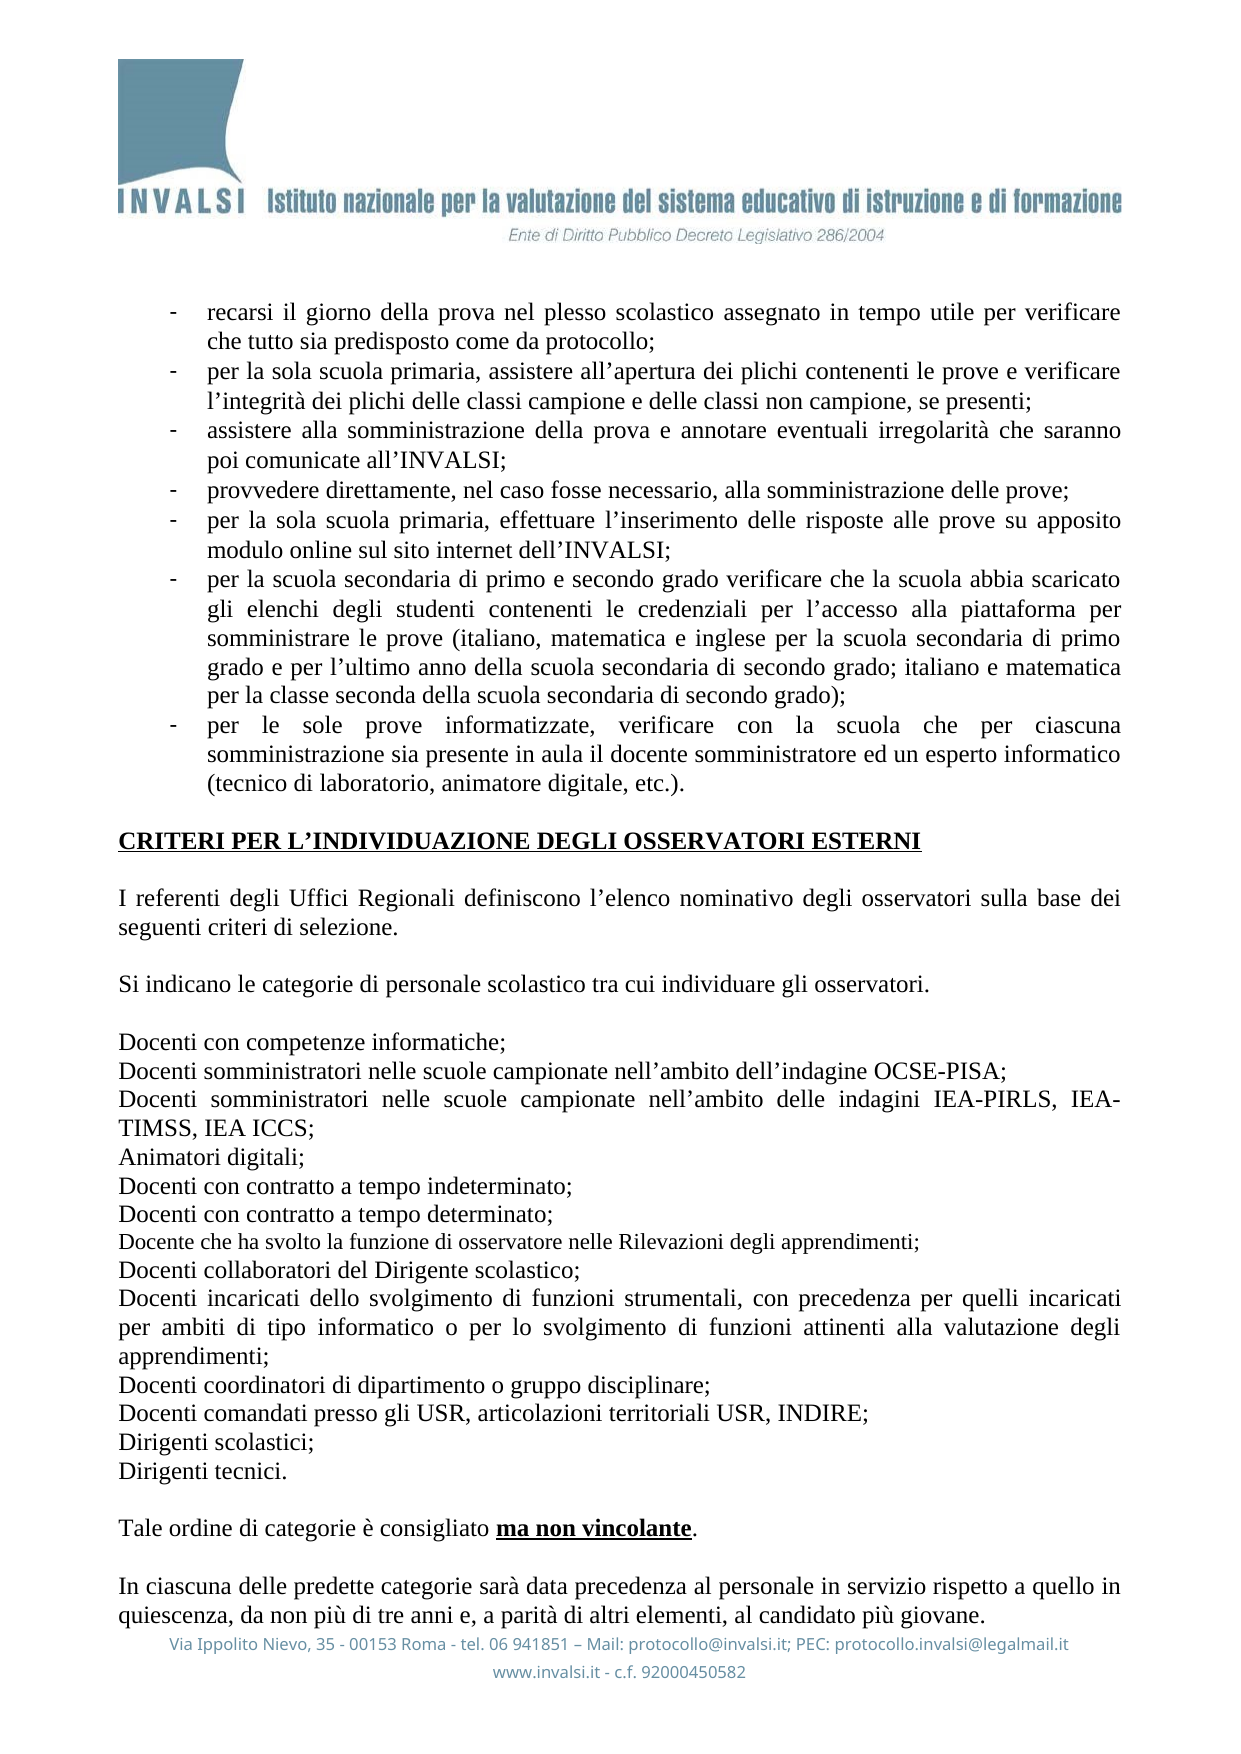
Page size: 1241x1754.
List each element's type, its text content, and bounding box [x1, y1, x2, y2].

text Docenti con contratto a tempo indeterminato; [118, 1171, 1122, 1199]
text In ciascuna delle predette categorie sarà data precedenza al personale in servizio rispetto a quello in quiescenza, da non più di tre anni e, a parità di altri elementi, al candidato più giovane. [118, 1571, 1122, 1628]
list per le sole prove informatizzate, verificare con la scuola che per ciascuna somministrazione sia presente in aula il docente somministratore ed un esperto informatico (tecnico di laboratorio, animatore digitale, etc.). [169, 709, 1122, 797]
list per la sola scuola primaria, assistere all’apertura dei plichi contenenti le prove e verificare l’integrità dei plichi delle classi campione e delle classi non campione, se presenti; [169, 355, 1122, 414]
text Docenti con competenze informatiche; [118, 1027, 1122, 1056]
text Dirigenti scolastici; [118, 1427, 1122, 1456]
list per la scuola secondaria di primo e secondo grado verificare che la scuola abbia scaricato gli elenchi degli studenti contenenti le credenziali per l’accesso alla piattaforma per somministrare le prove (italiano, matematica e inglese per la scuola secondaria di primo grado e per l’ultimo anno della scuola secondaria di secondo grado; italiano e matematica per la classe seconda della scuola secondaria di secondo grado); [169, 563, 1122, 709]
text Docenti con contratto a tempo determinato; [118, 1199, 1122, 1228]
list provvedere direttamente, nel caso fosse necessario, alla somministrazione delle prove; [169, 474, 1122, 504]
picture [118, 59, 1122, 244]
text Docente che ha svolto la funzione di osservatore nelle Rilevazioni degli apprendimenti; [118, 1228, 1122, 1255]
text Dirigenti tecnici. [118, 1456, 1122, 1485]
list assistere alla somministrazione della prova e annotare eventuali irregolarità che saranno poi comunicate all’INVALSI; [169, 414, 1122, 474]
text CRITERI PER L’INDIVIDUAZIONE DEGLI OSSERVATORI ESTERNI [118, 826, 1122, 854]
text Docenti incaricati dello svolgimento di funzioni strumentali, con precedenza per quelli incaricati per ambiti di tipo informatico o per lo svolgimento di funzioni attinenti alla valutazione degli apprendimenti; [118, 1283, 1122, 1370]
text I referenti degli Uffici Regionali definiscono l’elenco nominativo degli osservatori sulla base dei seguenti criteri di selezione. [118, 883, 1122, 941]
text Si indicano le categorie di personale scolastico tra cui individuare gli osservatori. [118, 969, 1122, 998]
text Docenti coordinatori di dipartimento o gruppo disciplinare; [118, 1370, 1122, 1398]
text Tale ordine di categorie è consigliato ma non vincolante. [118, 1513, 1122, 1542]
text Animatori digitali; [118, 1142, 1122, 1171]
text Docenti comandati presso gli USR, articolazioni territoriali USR, INDIRE; [118, 1398, 1122, 1427]
text Docenti somministratori nelle scuole campionate nell’ambito delle indagini IEA-PIRLS, IEA-TIMSS, IEA ICCS; [118, 1084, 1122, 1142]
text Docenti collaboratori del Dirigente scolastico; [118, 1255, 1122, 1283]
list per la sola scuola primaria, effettuare l’inserimento delle risposte alle prove su apposito modulo online sul sito internet dell’INVALSI; [169, 504, 1122, 563]
text Docenti somministratori nelle scuole campionate nell’ambito dell’indagine OCSE-PISA; [118, 1056, 1122, 1084]
list recarsi il giorno della prova nel plesso scolastico assegnato in tempo utile per verificare che tutto sia predisposto come da protocollo; [169, 296, 1122, 355]
